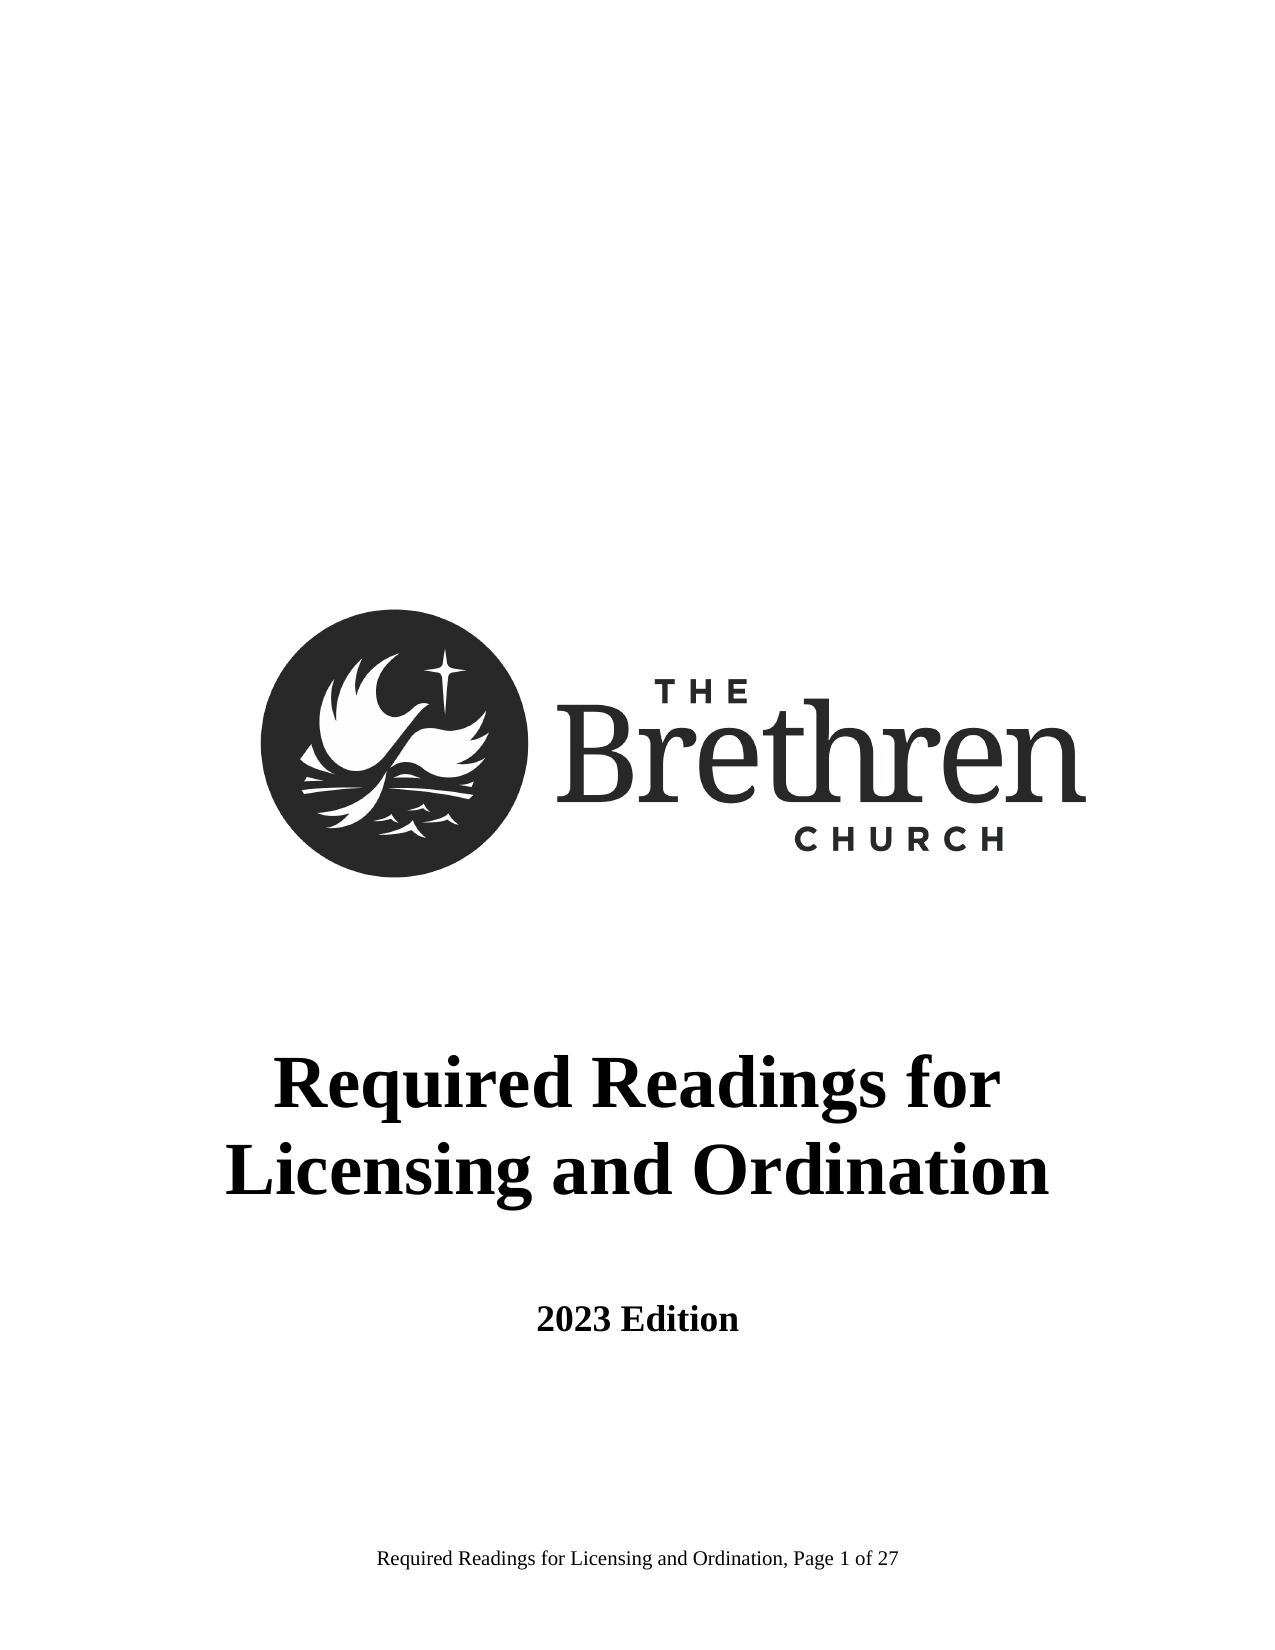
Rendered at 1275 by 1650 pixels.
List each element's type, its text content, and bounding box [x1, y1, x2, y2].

picture [150, 495, 1200, 995]
text Required Readings for Licensing and Ordination [150, 1038, 1125, 1210]
text 2023 Edition [150, 1296, 1125, 1339]
